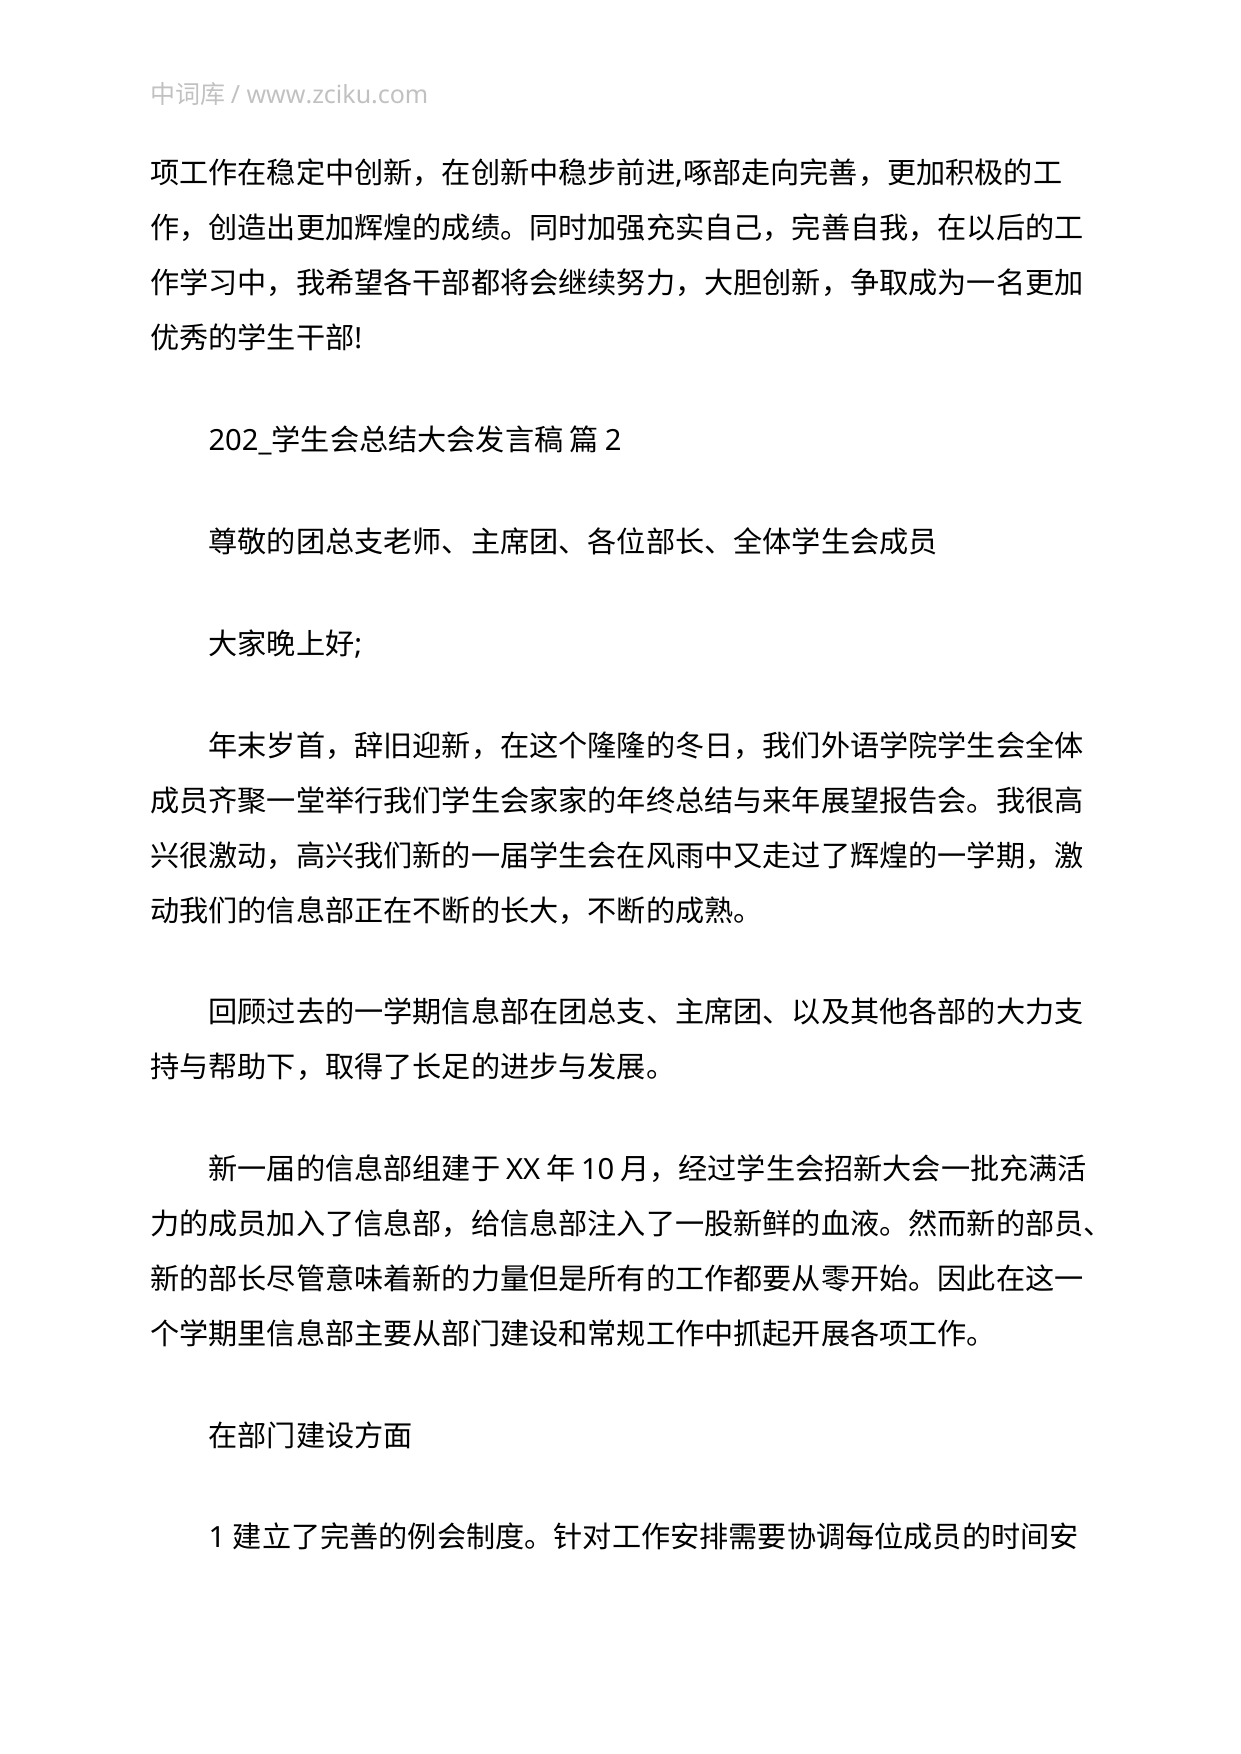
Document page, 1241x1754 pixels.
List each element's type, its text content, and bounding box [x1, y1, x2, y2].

text 回顾过去的一学期信息部在团总支、主席团、以及其他各部的大力支持与帮助下，取得了长足的进步与发展。 [150, 989, 1090, 1086]
text 202_学生会总结大会发言稿 篇2 [150, 417, 1090, 459]
text 新一届的信息部组建于XX年10月，经过学生会招新大会一批充满活力的成员加入了信息部，给信息部注入了一股新鲜的血液。然而新的部员、新的部长尽管意味着新的力量但是所有的工作都要从零开始。因此在这一个学期里信息部主要从部门建设和常规工作中抓起开展各项工作。 [150, 1146, 1090, 1353]
text 尊敬的团总支老师、主席团、各位部长、全体学生会成员 [150, 519, 1090, 561]
text 年末岁首，辞旧迎新，在这个隆隆的冬日，我们外语学院学生会全体成员齐聚一堂举行我们学生会家家的年终总结与来年展望报告会。我很高兴很激动，高兴我们新的一届学生会在风雨中又走过了辉煌的一学期，激动我们的信息部正在不断的长大，不断的成熟。 [150, 722, 1090, 929]
text 大家晚上好; [150, 621, 1090, 663]
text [150, 150, 1090, 357]
text 在部门建设方面 [150, 1412, 1090, 1454]
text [150, 1514, 1090, 1556]
